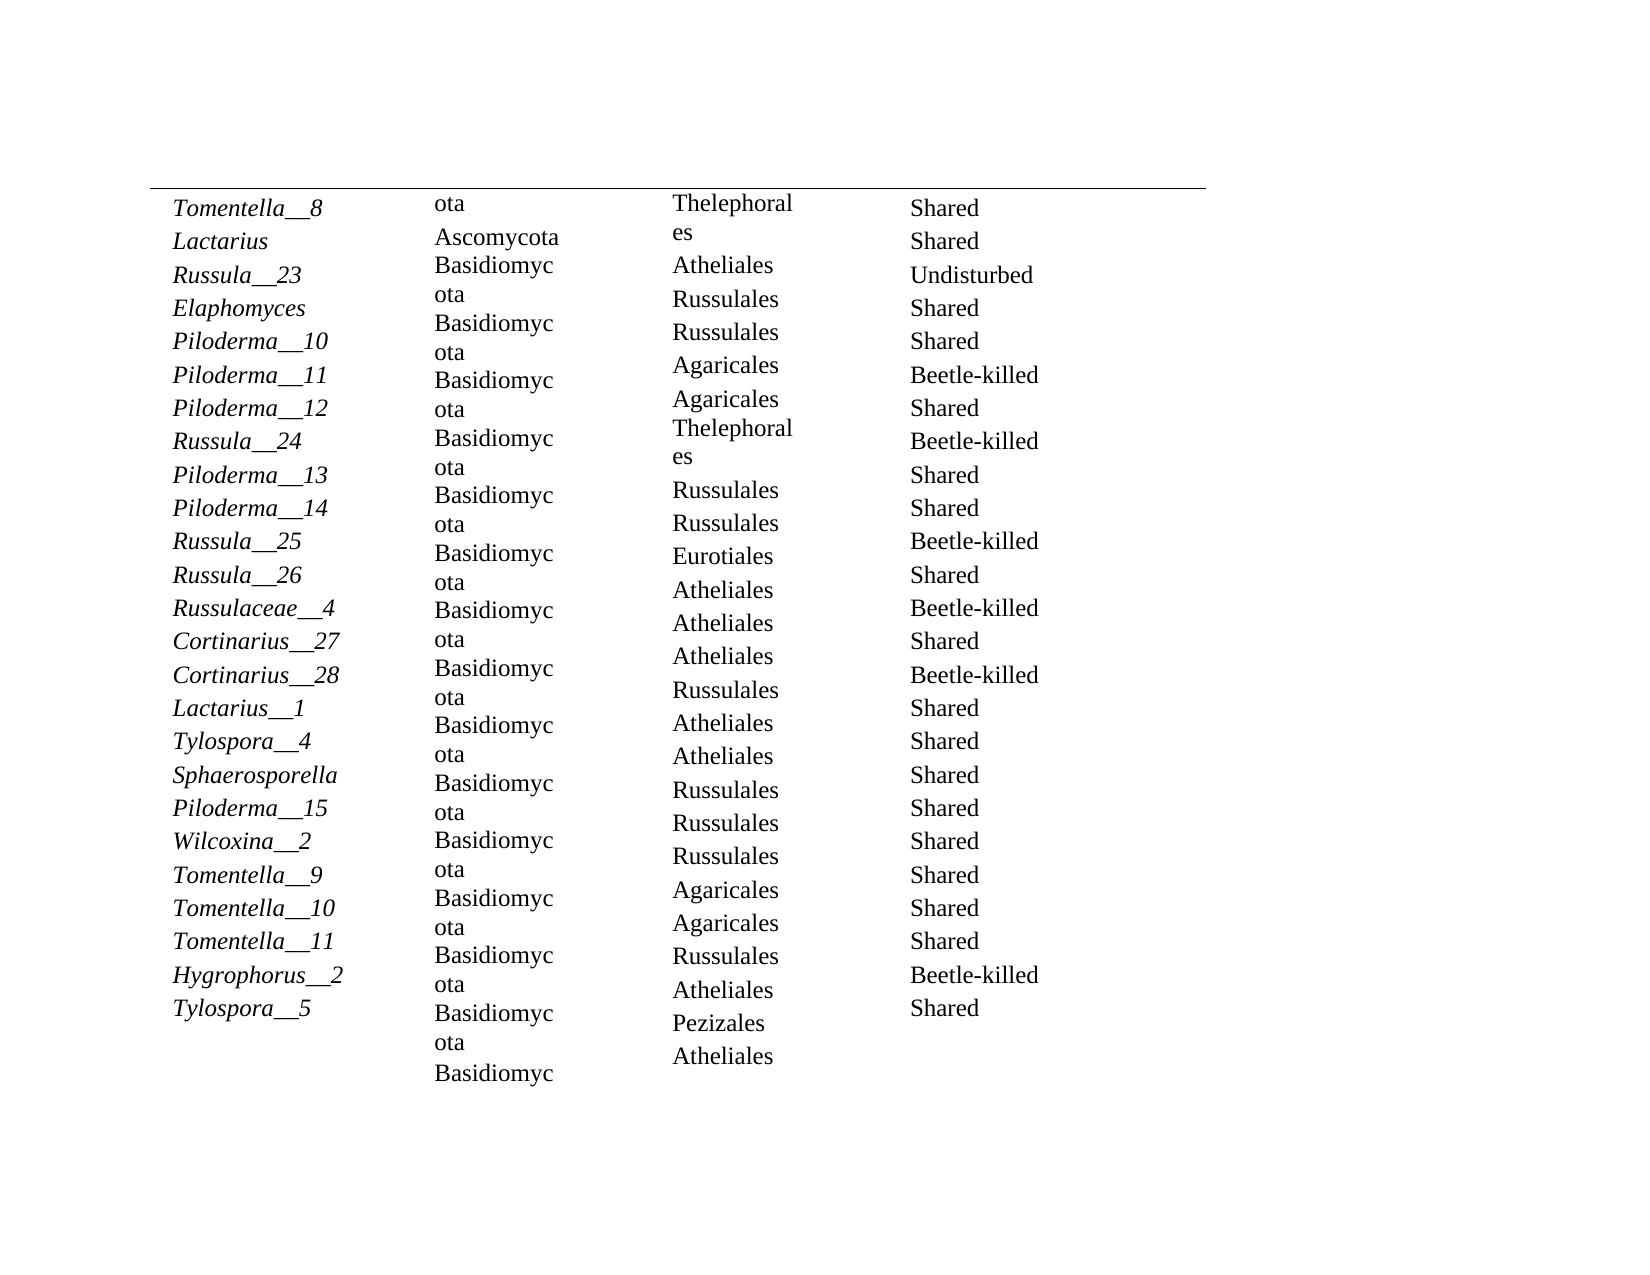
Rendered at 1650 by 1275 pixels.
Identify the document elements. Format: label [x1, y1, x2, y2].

table_cell [887, 189, 1206, 1086]
table_cell [412, 189, 649, 1086]
table_cell [150, 189, 412, 1086]
table_cell [650, 189, 887, 1086]
